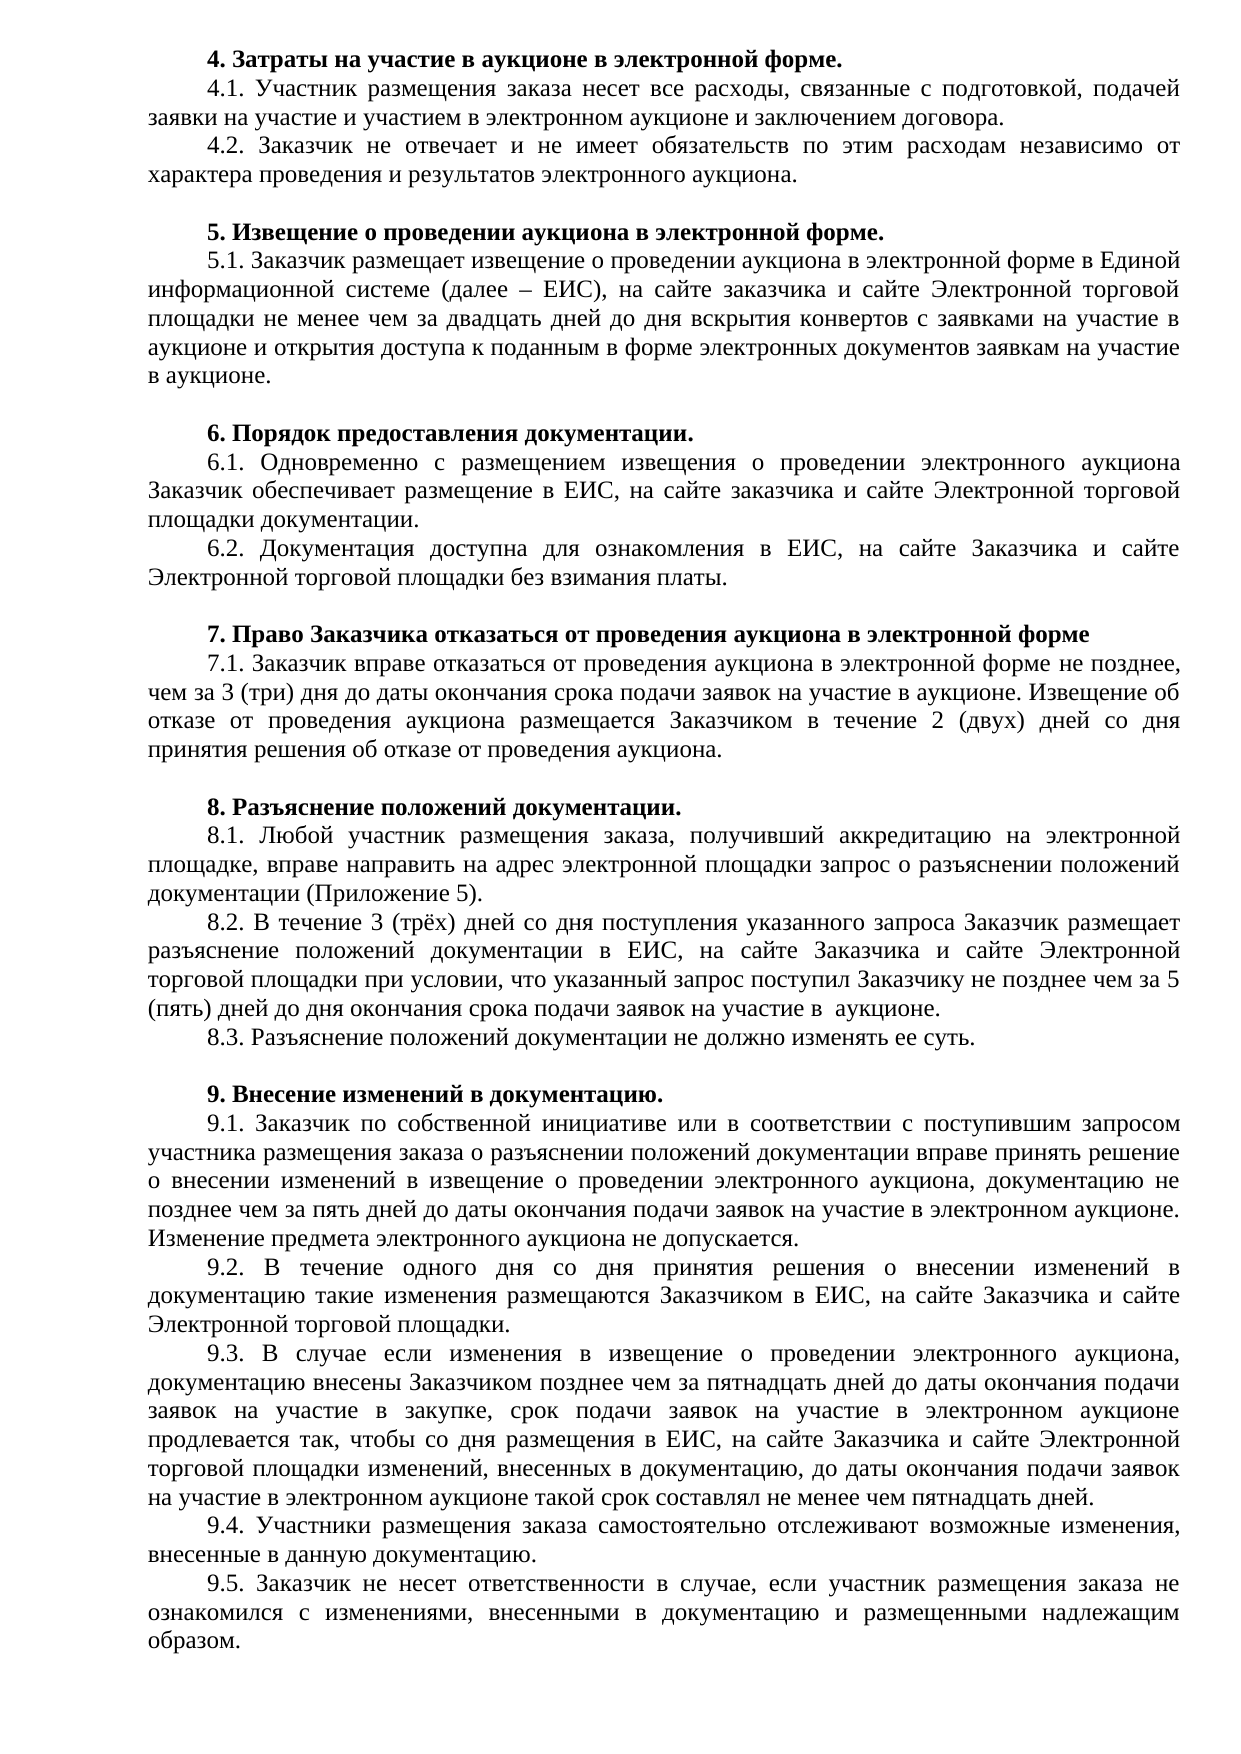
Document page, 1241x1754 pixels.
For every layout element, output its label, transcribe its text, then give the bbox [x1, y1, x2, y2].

text 9. Внесение изменений в документацию. [148, 1079, 1181, 1108]
text 6. Порядок предоставления документации. [148, 418, 1181, 447]
text 6.2. Документация доступна для ознакомления в ЕИС, на сайте Заказчика и сайте Электронной торговой площадки без взимания платы. [148, 533, 1181, 591]
text 4.2. Заказчик не отвечает и не имеет обязательств по этим расходам независимо от характера проведения и результатов электронного аукциона. [148, 131, 1181, 188]
text 6.1. Одновременно с размещением извещения о проведении электронного аукциона Заказчик обеспечивает размещение в ЕИС, на сайте заказчика и сайте Электронной торговой площадки документации. [148, 447, 1181, 533]
text 9.2. В течение одного дня со дня принятия решения о внесении изменений в документацию такие изменения размещаются Заказчиком в ЕИС, на сайте Заказчика и сайте Электронной торговой площадки. [148, 1252, 1181, 1338]
text 5.1. Заказчик размещает извещение о проведении аукциона в электронной форме в Единой информационной системе (далее – ЕИС), на сайте заказчика и сайте Электронной торговой площадки не менее чем за двадцать дней до дня вскрытия конвертов с заявками на участие в аукционе и открытия доступа к поданным в форме электронных документов заявкам на участие в аукционе. [148, 246, 1181, 389]
text 9.3. В случае если изменения в извещение о проведении электронного аукциона, документацию внесены Заказчиком позднее чем за пятнадцать дней до даты окончания подачи заявок на участие в закупке, срок подачи заявок на участие в электронном аукционе продлевается так, чтобы со дня размещения в ЕИС, на сайте Заказчика и сайте Электронной торговой площадки изменений, внесенных в документацию, до даты окончания подачи заявок на участие в электронном аукционе такой срок составлял не менее чем пятнадцать дней. [148, 1338, 1181, 1511]
text 9.4. Участники размещения заказа самостоятельно отслеживают возможные изменения, внесенные в данную документацию. [148, 1511, 1181, 1568]
text 8.1. Любой участник размещения заказа, получивший аккредитацию на электронной площадке, вправе направить на адрес электронной площадки запрос о разъяснении положений документации (Приложение 5). [148, 821, 1181, 907]
text 4. Затраты на участие в аукционе в электронной форме. [148, 44, 1181, 73]
text 5. Извещение о проведении аукциона в электронной форме. [148, 217, 1181, 246]
text 4.1. Участник размещения заказа несет все расходы, связанные с подготовкой, подачей заявки на участие и участием в электронном аукционе и заключением договора. [148, 73, 1181, 131]
text 8. Разъяснение положений документации. [148, 792, 1181, 821]
text 8.3. Разъяснение положений документации не должно изменять ее суть. [148, 1022, 1181, 1051]
text 8.2. В течение 3 (трёх) дней со дня поступления указанного запроса Заказчик размещает разъяснение положений документации в ЕИС, на сайте Заказчика и сайте Электронной торговой площадки при условии, что указанный запрос поступил Заказчику не позднее чем за 5 (пять) дней до дня окончания срока подачи заявок на участие в аукционе. [148, 907, 1181, 1022]
text 9.5. Заказчик не несет ответственности в случае, если участник размещения заказа не ознакомился с изменениями, внесенными в документацию и размещенными надлежащим образом. [148, 1568, 1181, 1654]
text 7. Право Заказчика отказаться от проведения аукциона в электронной форме [148, 619, 1181, 648]
text 7.1. Заказчик вправе отказаться от проведения аукциона в электронной форме не позднее, чем за 3 (три) дня до даты окончания срока подачи заявок на участие в аукционе. Извещение об отказе от проведения аукциона размещается Заказчиком в течение 2 (двух) дней со дня принятия решения об отказе от проведения аукциона. [148, 648, 1181, 763]
text 9.1. Заказчик по собственной инициативе или в соответствии с поступившим запросом участника размещения заказа о разъяснении положений документации вправе принять решение о внесении изменений в извещение о проведении электронного аукциона, документацию не позднее чем за пять дней до даты окончания подачи заявок на участие в электронном аукционе. Изменение предмета электронного аукциона не допускается. [148, 1108, 1181, 1252]
